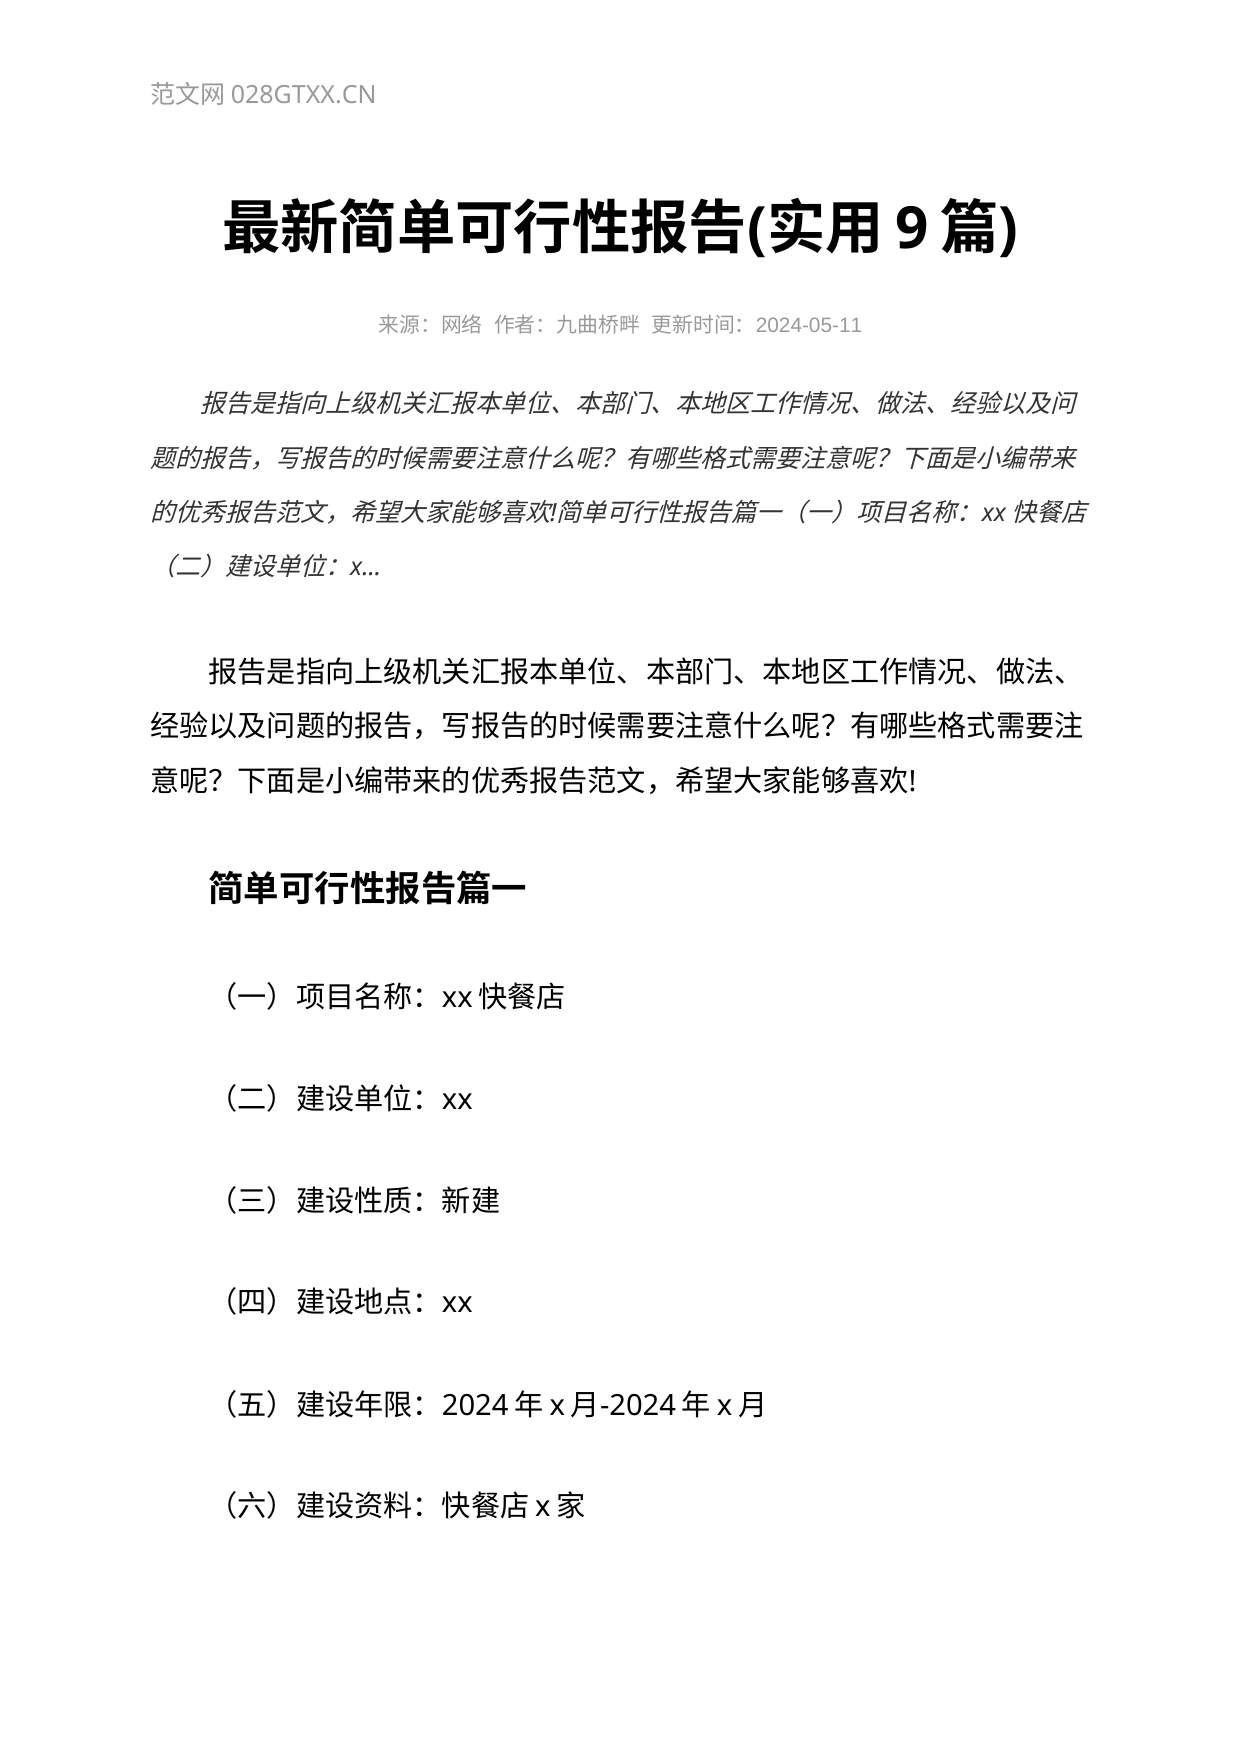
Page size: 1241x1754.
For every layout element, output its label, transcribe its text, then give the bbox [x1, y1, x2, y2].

text （三）建设性质：新建 [150, 1177, 1090, 1219]
text （五）建设年限：2024年x月-2024年x月 [150, 1381, 1090, 1423]
text 报告是指向上级机关汇报本单位、本部门、本地区工作情况、做法、经验以及问题的报告，写报告的时候需要注意什么呢？有哪些格式需要注意呢？下面是小编带来的优秀报告范文，希望大家能够喜欢!简单可行性报告篇一（一）项目名称：xx快餐店（二）建设单位：x... [150, 384, 1090, 583]
text 来源：网络 作者：九曲桥畔 更新时间：2024-05-11 [150, 313, 1090, 337]
text （一）项目名称：xx快餐店 [150, 973, 1090, 1016]
subtitle 最新简单可行性报告(实用9篇) [150, 181, 1090, 266]
text （四）建设地点：xx [150, 1279, 1090, 1321]
text 简单可行性报告篇一 [150, 860, 1090, 911]
text （二）建设单位：xx [150, 1075, 1090, 1118]
text （六）建设资料：快餐店x家 [150, 1483, 1090, 1525]
text 报告是指向上级机关汇报本单位、本部门、本地区工作情况、做法、经验以及问题的报告，写报告的时候需要注意什么呢？有哪些格式需要注意呢？下面是小编带来的优秀报告范文，希望大家能够喜欢! [150, 648, 1090, 800]
